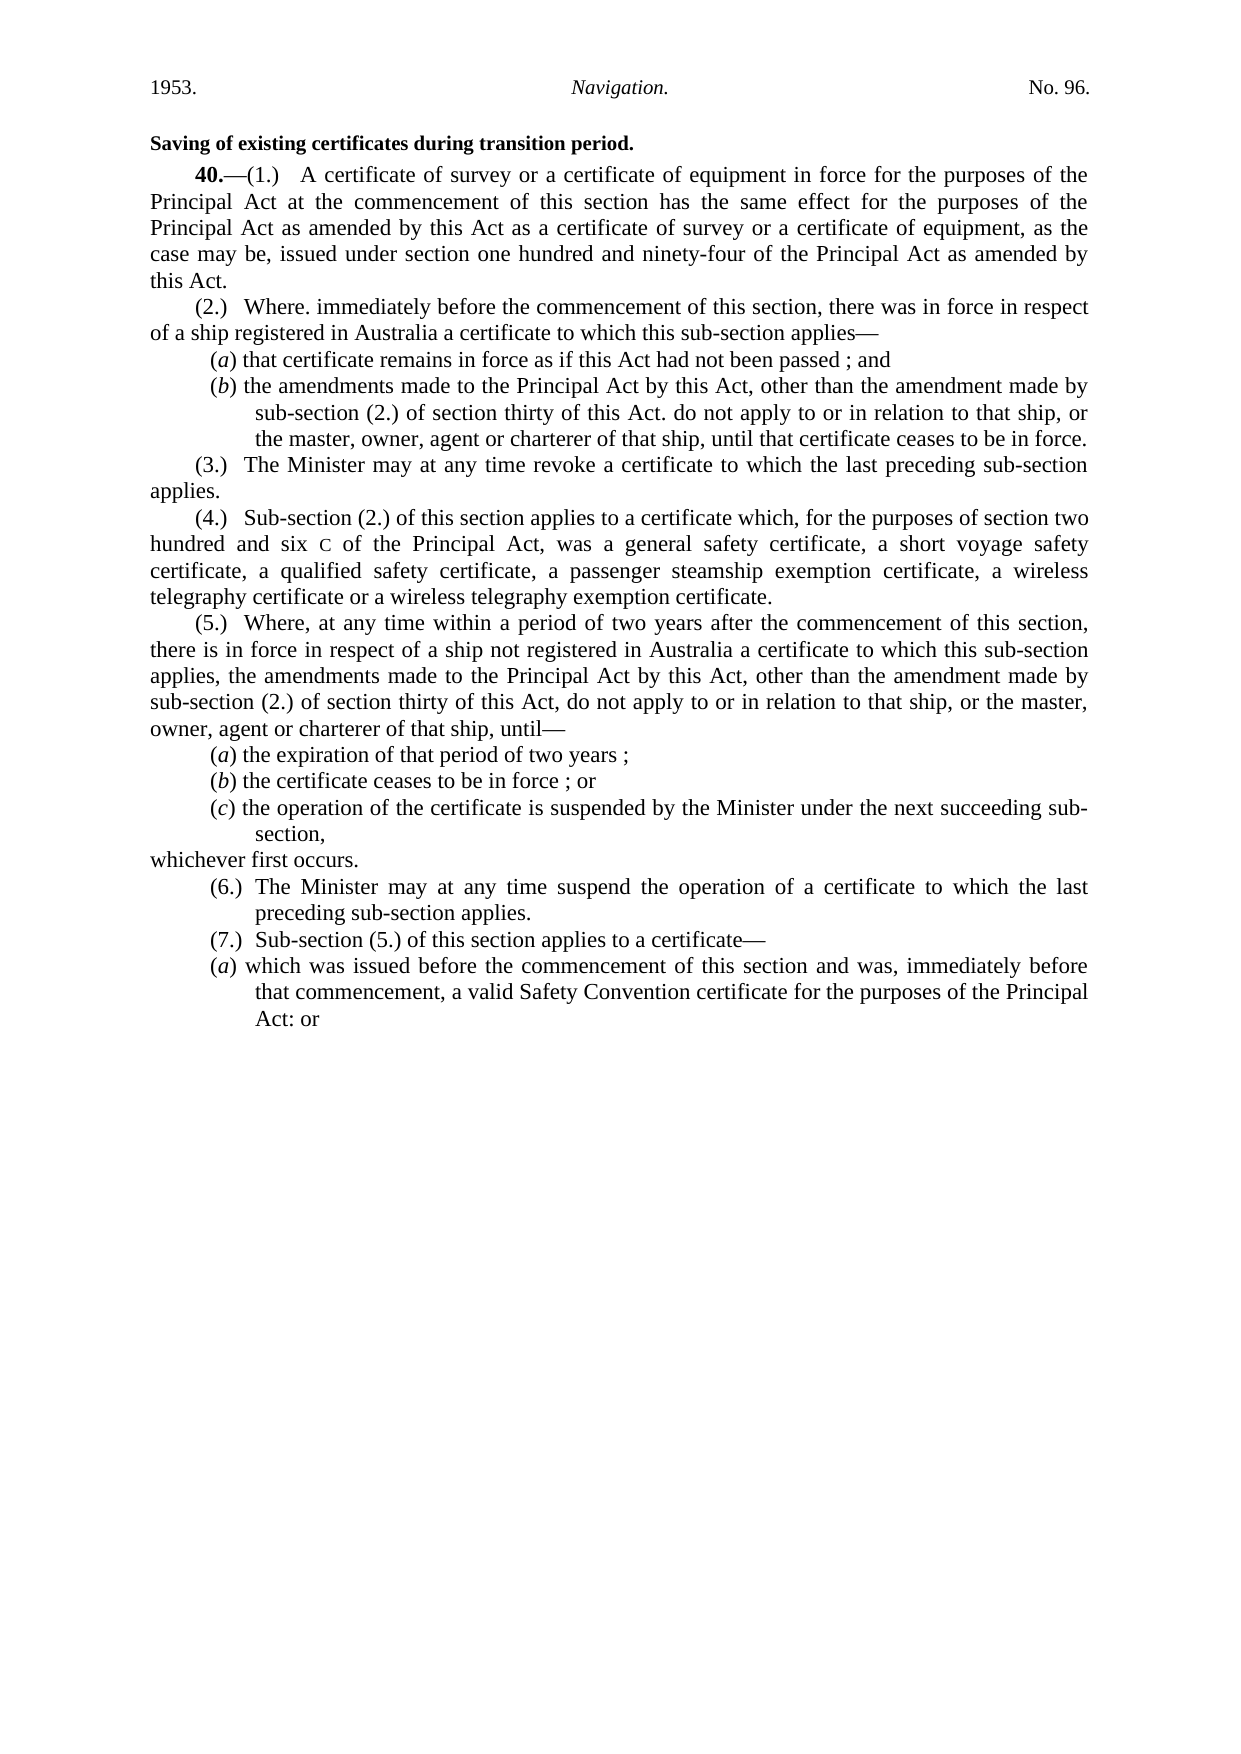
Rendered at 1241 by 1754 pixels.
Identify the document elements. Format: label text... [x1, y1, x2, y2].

text whichever first occurs. [150, 847, 1090, 873]
text (3.) The Minister may at any time revoke a certificate to which the last preceding sub-section applies. [150, 451, 1090, 504]
text (2.) Where. immediately before the commencement of this section, there was in force in respect of a ship registered in Australia a certificate to which this sub-section applies— [150, 293, 1090, 346]
text (b) the certificate ceases to be in force ; or [210, 767, 1090, 794]
text (a) that certificate remains in force as if this Act had not been passed ; and [210, 346, 1090, 372]
text (a) which was issued before the commencement of this section and was, immediately before that commencement, a valid Safety Convention certificate for the purposes of the Principal Act: or [210, 952, 1090, 1031]
text (6.) The Minister may at any time suspend the operation of a certificate to which the last preceding sub-section applies. [210, 873, 1090, 926]
text (c) the operation of the certificate is suspended by the Minister under the next succeeding sub-section, [210, 794, 1090, 847]
text (b) the amendments made to the Principal Act by this Act, other than the amendment made by sub-section (2.) of section thirty of this Act. do not apply to or in relation to that ship, or the master, owner, agent or charterer of that ship, until that certificate ceases to be in force. [210, 372, 1090, 451]
text Saving of existing certificates during transition period. [150, 131, 1090, 155]
text (4.) Sub-section (2.) of this section applies to a certificate which, for the purposes of section two hundred and six c of the Principal Act, was a general safety certificate, a short voyage safety certificate, a qualified safety certificate, a passenger steamship exemption certificate, a wireless telegraphy certificate or a wireless telegraphy exemption certificate. [150, 504, 1090, 609]
text (5.) Where, at any time within a period of two years after the commencement of this section, there is in force in respect of a ship not registered in Australia a certificate to which this sub-section applies, the amendments made to the Principal Act by this Act, other than the amendment made by sub-section (2.) of section thirty of this Act, do not apply to or in relation to that ship, or the master, owner, agent or charterer of that ship, until— [150, 609, 1090, 741]
text 40.—(1.) A certificate of survey or a certificate of equipment in force for the purposes of the Principal Act at the commencement of this section has the same effect for the purposes of the Principal Act as amended by this Act as a certificate of survey or a certificate of equipment, as the case may be, issued under section one hundred and ninety-four of the Principal Act as amended by this Act. [150, 161, 1090, 293]
text (a) the expiration of that period of two years ; [210, 741, 1090, 767]
text (7.) Sub-section (5.) of this section applies to a certificate— [210, 926, 1090, 952]
